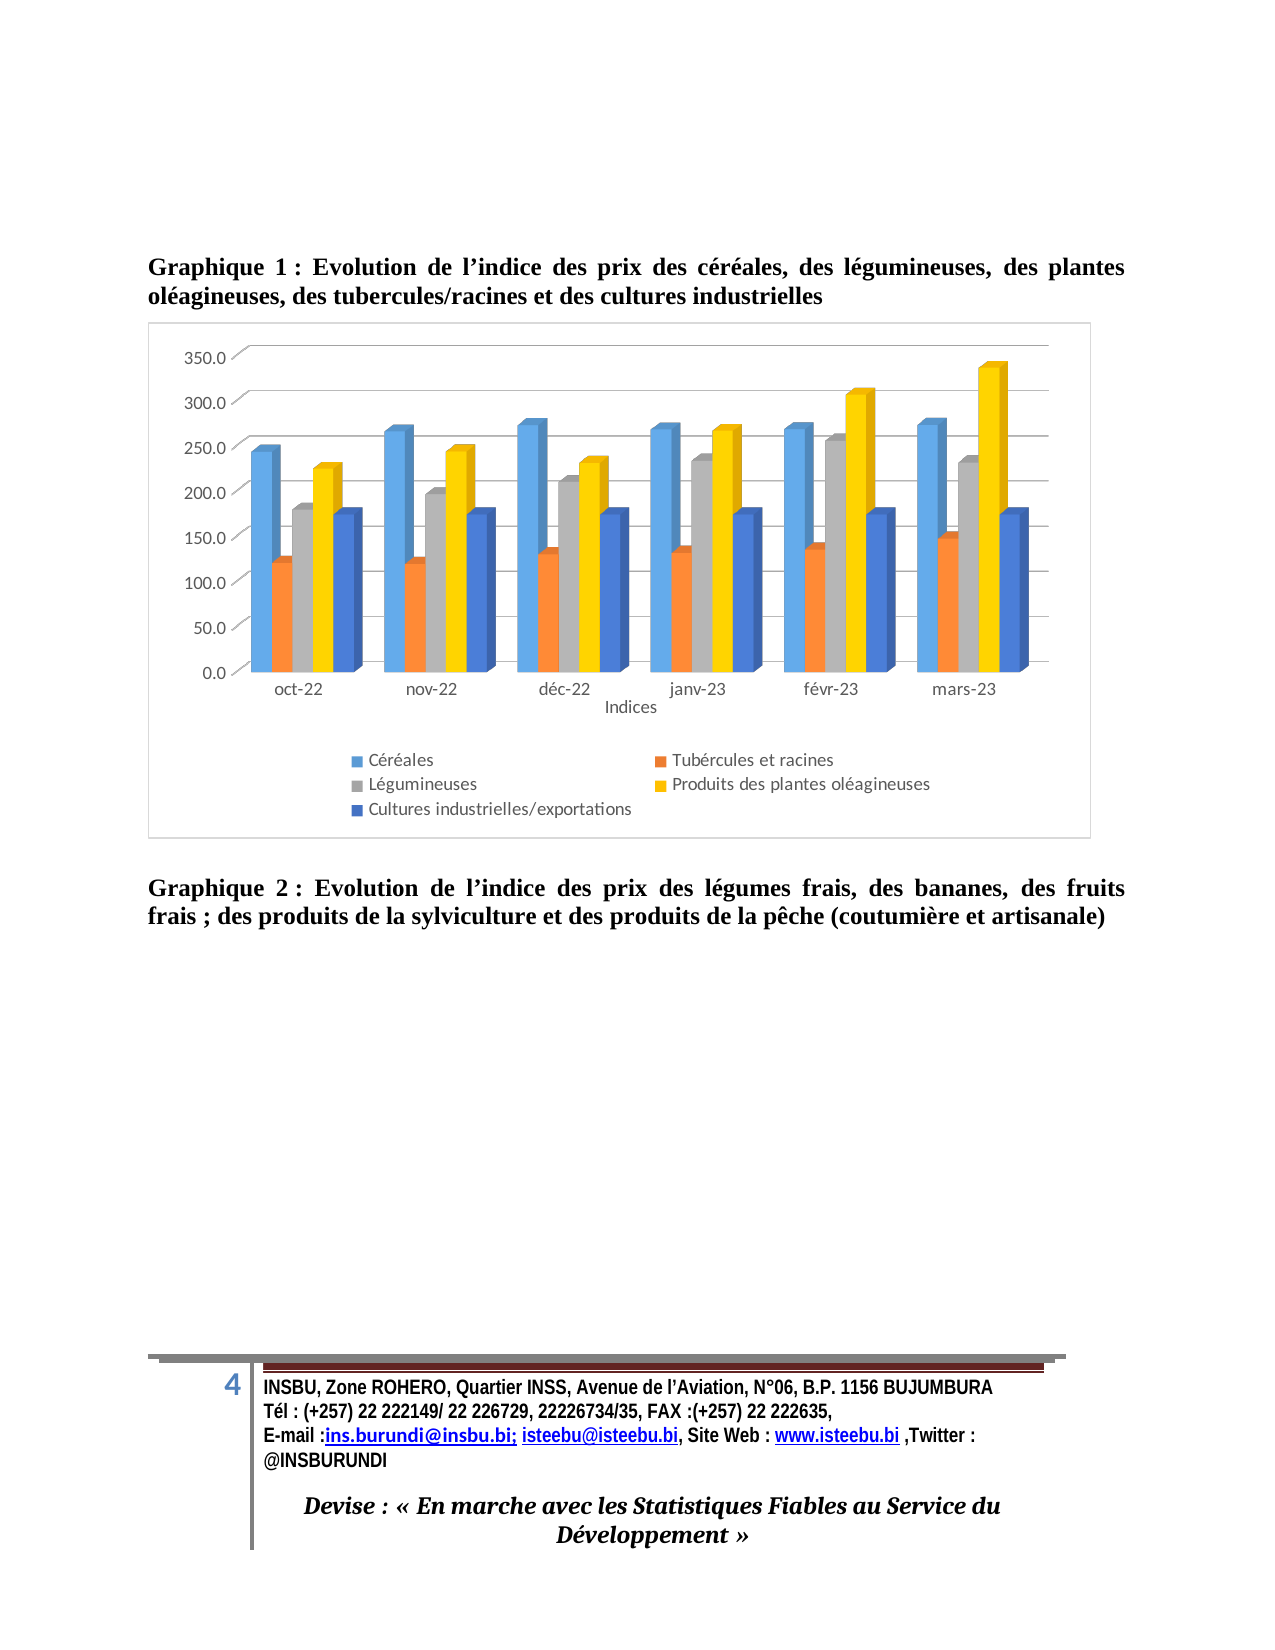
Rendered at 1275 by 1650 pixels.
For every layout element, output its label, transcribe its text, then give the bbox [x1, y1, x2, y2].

text Graphique 2 : Evolution de l’indice des prix des légumes frais, des bananes, des fruits frais ; des produits de la sylviculture et des produits de la pêche (coutumière et artisanale) [148, 873, 1125, 930]
text Graphique 1 : Evolution de l’indice des prix des céréales, des légumineuses, des plantes oléagineuses, des tubercules/racines et des cultures industrielles [148, 252, 1125, 310]
